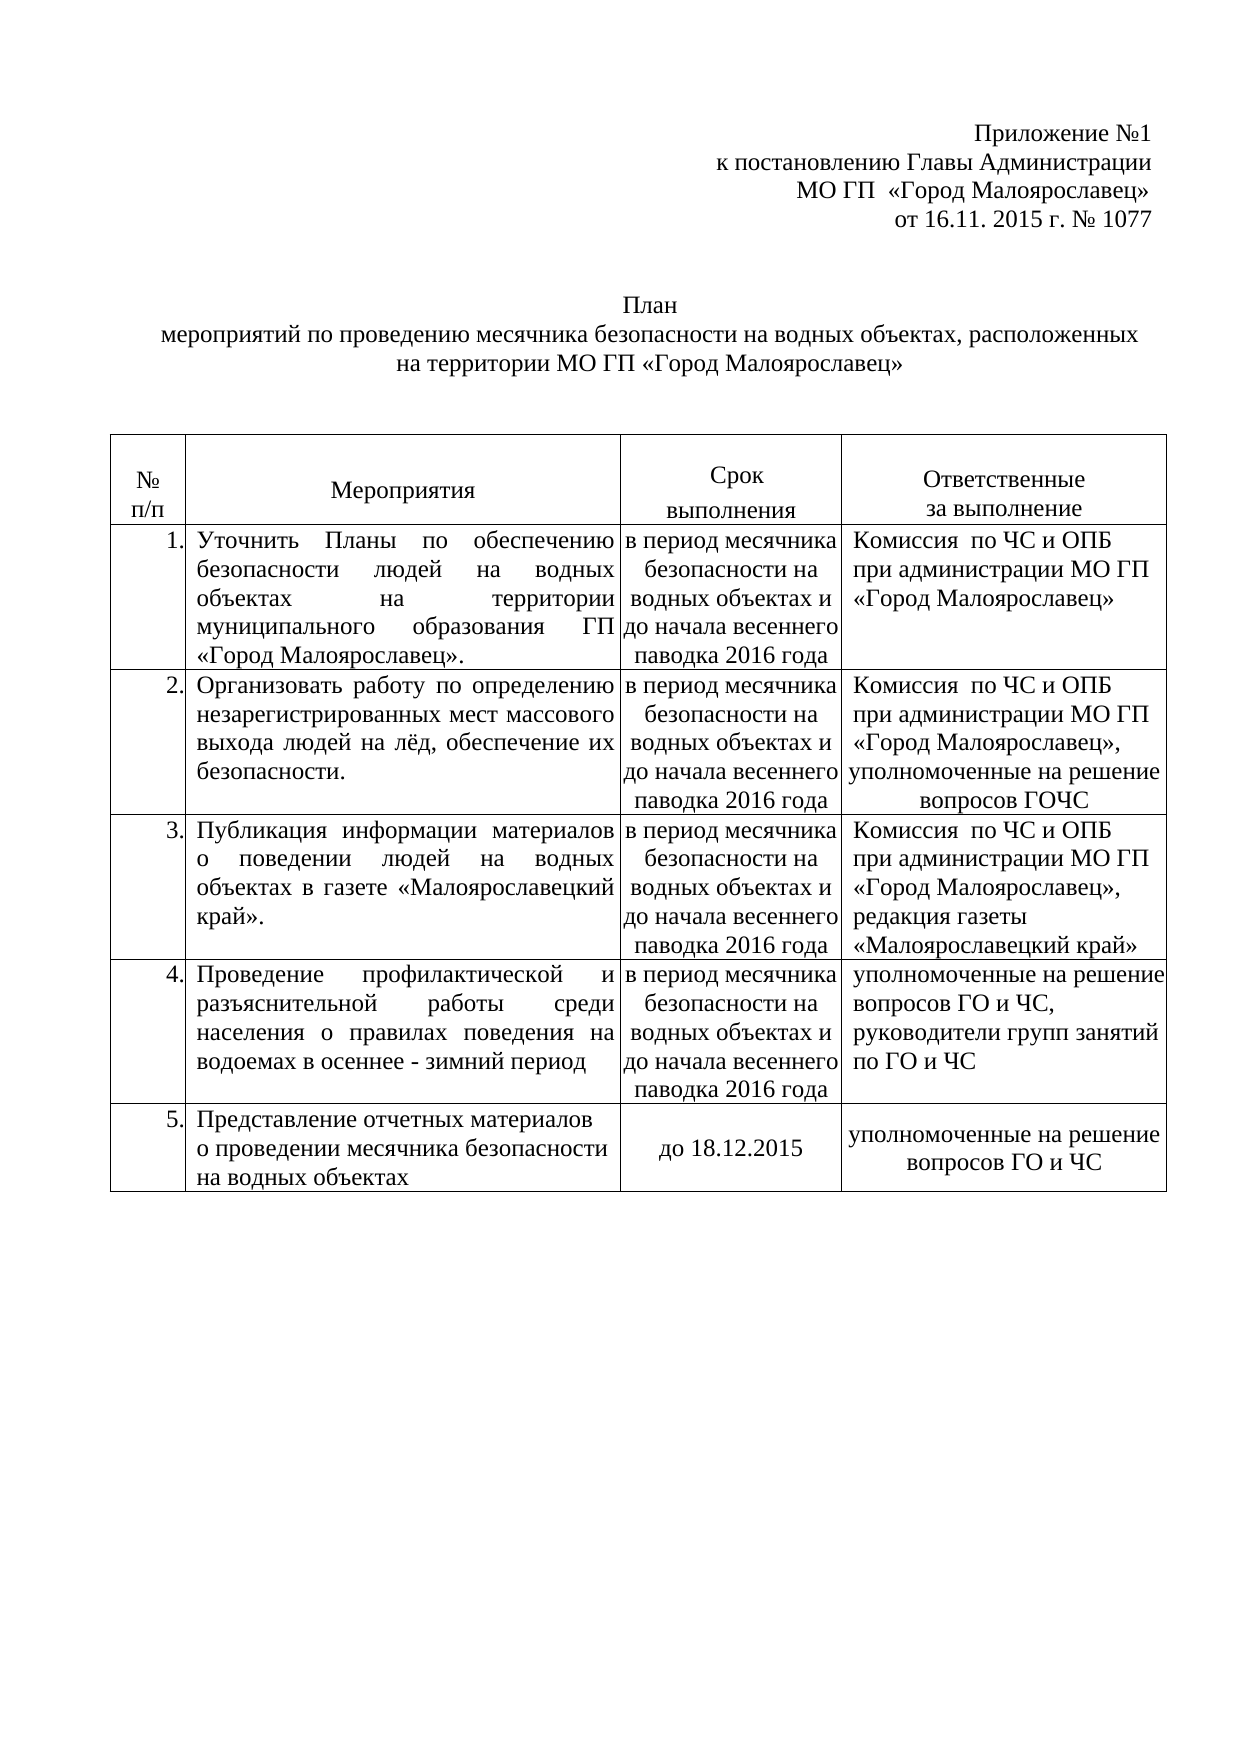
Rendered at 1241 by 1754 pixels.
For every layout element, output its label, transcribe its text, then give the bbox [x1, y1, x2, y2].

table_cell Комиссия по ЧС и ОПБ при администрации МО ГП «Город Малоярославец» [842, 525, 1166, 669]
table_cell Комиссия по ЧС и ОПБ при администрации МО ГП «Город Малоярославец», редакция газеты «Малоярославецкий край» [842, 815, 1166, 958]
text от 16.11. 2015 г. № 1077 [148, 204, 1152, 233]
text МО ГП «Город Малоярославец» [148, 176, 1149, 204]
table_cell Уточнить Планы по обеспечению безопасности людей на водных объектах на территории муниципального образования ГП «Город Малоярославец». [186, 525, 620, 669]
table_header Мероприятия [186, 435, 620, 524]
text мероприятий по проведению месячника безопасности на водных объектах, расположенных на территории МО ГП «Город Малоярославец» [148, 319, 1152, 377]
table_header № п/п [111, 435, 185, 524]
table_header Ответственные за выполнение [842, 435, 1166, 524]
text к постановлению Главы Администрации [148, 147, 1152, 176]
table_cell до 18.12.2015 [621, 1104, 841, 1191]
table_cell в период месячника безопасности на водных объектах и до начала весеннего паводка 2016 года [621, 960, 841, 1103]
table_cell Публикация информации материалов о поведении людей на водных объектах в газете «Малоярославецкий край». [186, 815, 620, 958]
table_cell уполномоченные на решение вопросов ГО и ЧС, руководители групп занятий по ГО и ЧС [842, 960, 1166, 1103]
text План [148, 291, 1152, 319]
table_cell в период месячника безопасности на водных объектах и до начала весеннего паводка 2016 года [621, 525, 841, 669]
table_cell [111, 525, 185, 669]
text Приложение №1 [148, 118, 1152, 147]
table_cell Комиссия по ЧС и ОПБ при администрации МО ГП «Город Малоярославец», уполномоченные на решение вопросов ГОЧС [842, 670, 1166, 814]
table_cell [111, 815, 185, 958]
table_cell Организовать работу по определению незарегистрированных мест массового выхода людей на лёд, обеспечение их безопасности. [186, 670, 620, 814]
table_cell [111, 1104, 185, 1191]
table_cell в период месячника безопасности на водных объектах и до начала весеннего паводка 2016 года [621, 670, 841, 814]
table_cell в период месячника безопасности на водных объектах и до начала весеннего паводка 2016 года [621, 815, 841, 958]
table_cell Представление отчетных материалов о проведении месячника безопасности на водных объектах [186, 1104, 620, 1191]
table_cell уполномоченные на решение вопросов ГО и ЧС [842, 1104, 1166, 1191]
table_cell Проведение профилактической и разъяснительной работы среди населения о правилах поведения на водоемах в осеннее - зимний период [186, 960, 620, 1103]
table_header Срок выполнения [621, 435, 841, 524]
table_cell [111, 670, 185, 814]
table_cell [111, 960, 185, 1103]
